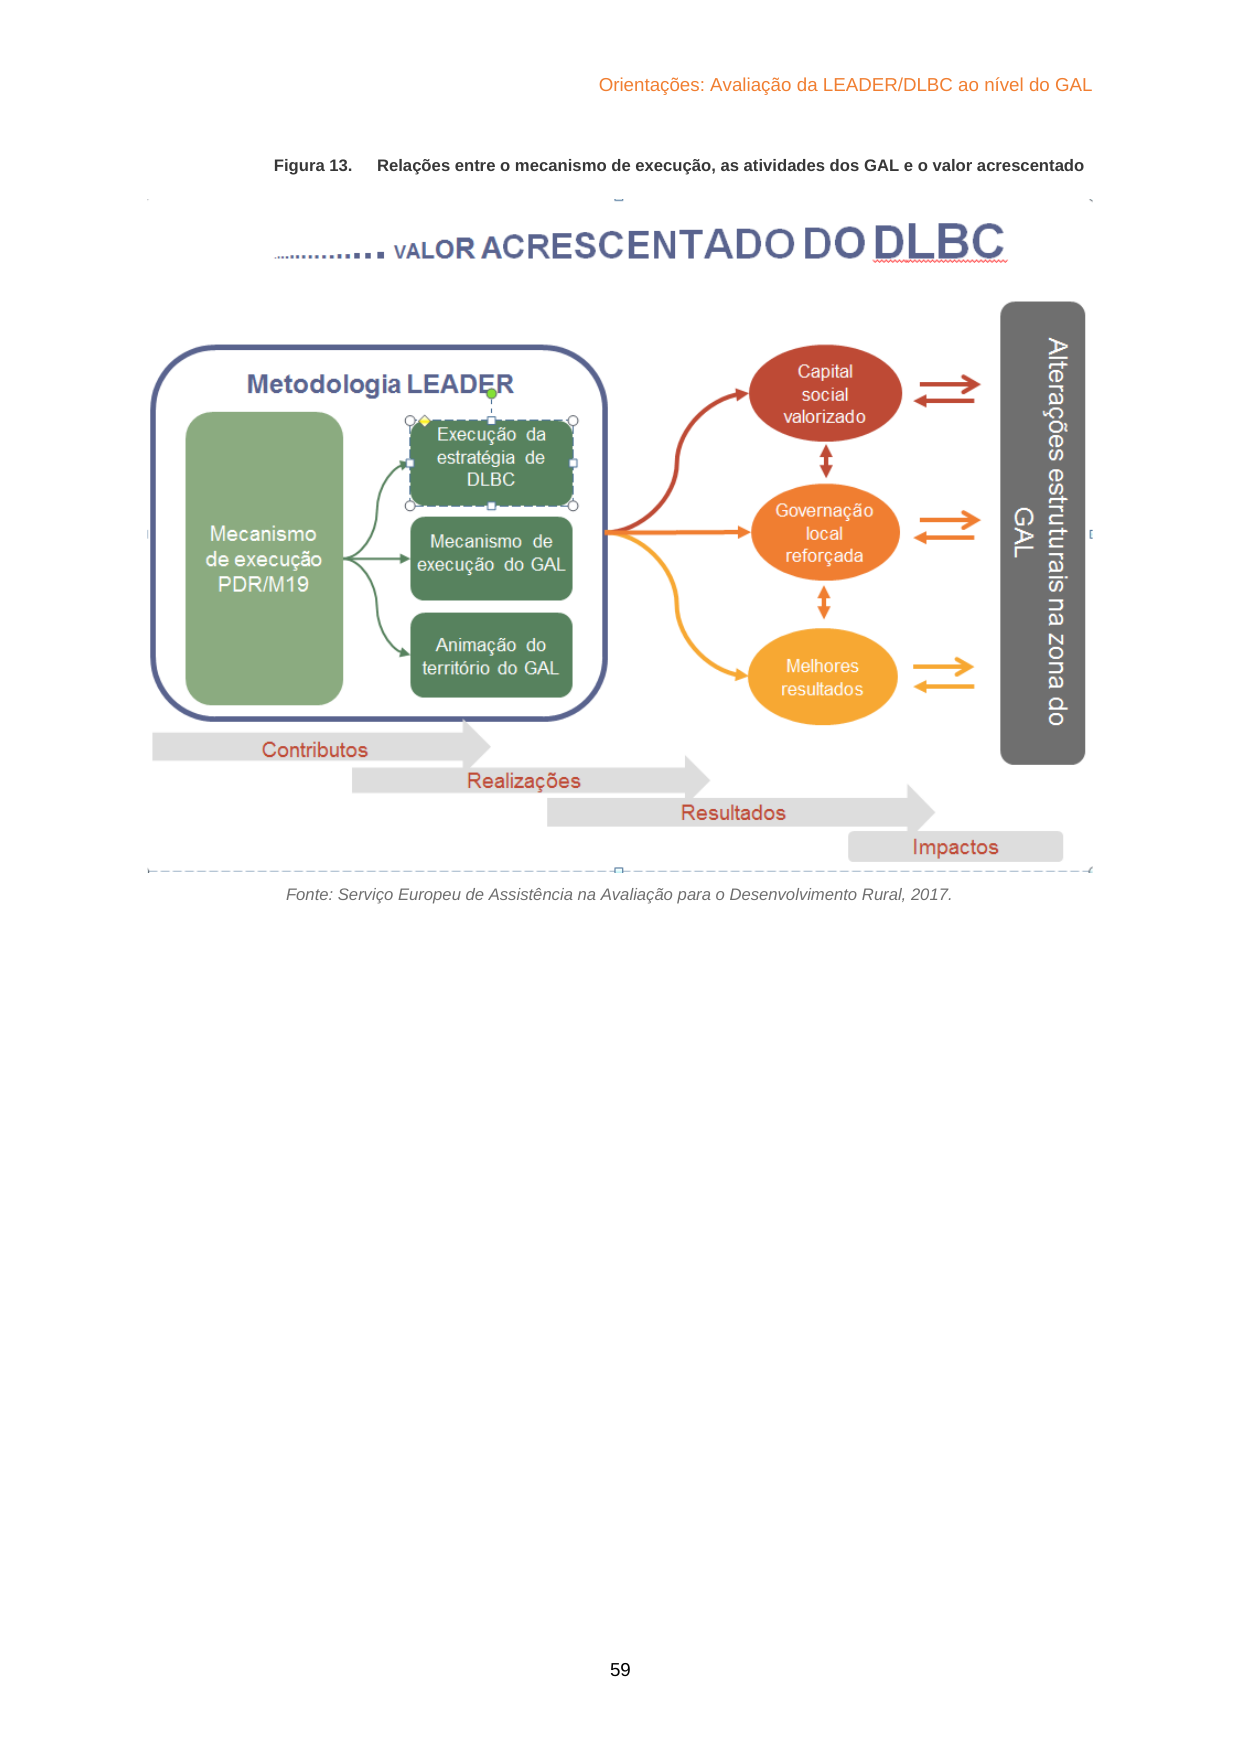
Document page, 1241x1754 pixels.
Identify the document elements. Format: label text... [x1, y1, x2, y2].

text Fonte: Serviço Europeu de Assistência na Avaliação para o Desenvolvimento Rural, 2017. [148, 885, 1092, 904]
subtitle Figura 13. Relações entre o mecanismo de execução, as atividades dos GAL e o valor acrescentado [266, 148, 1092, 175]
picture [147, 199, 1093, 873]
